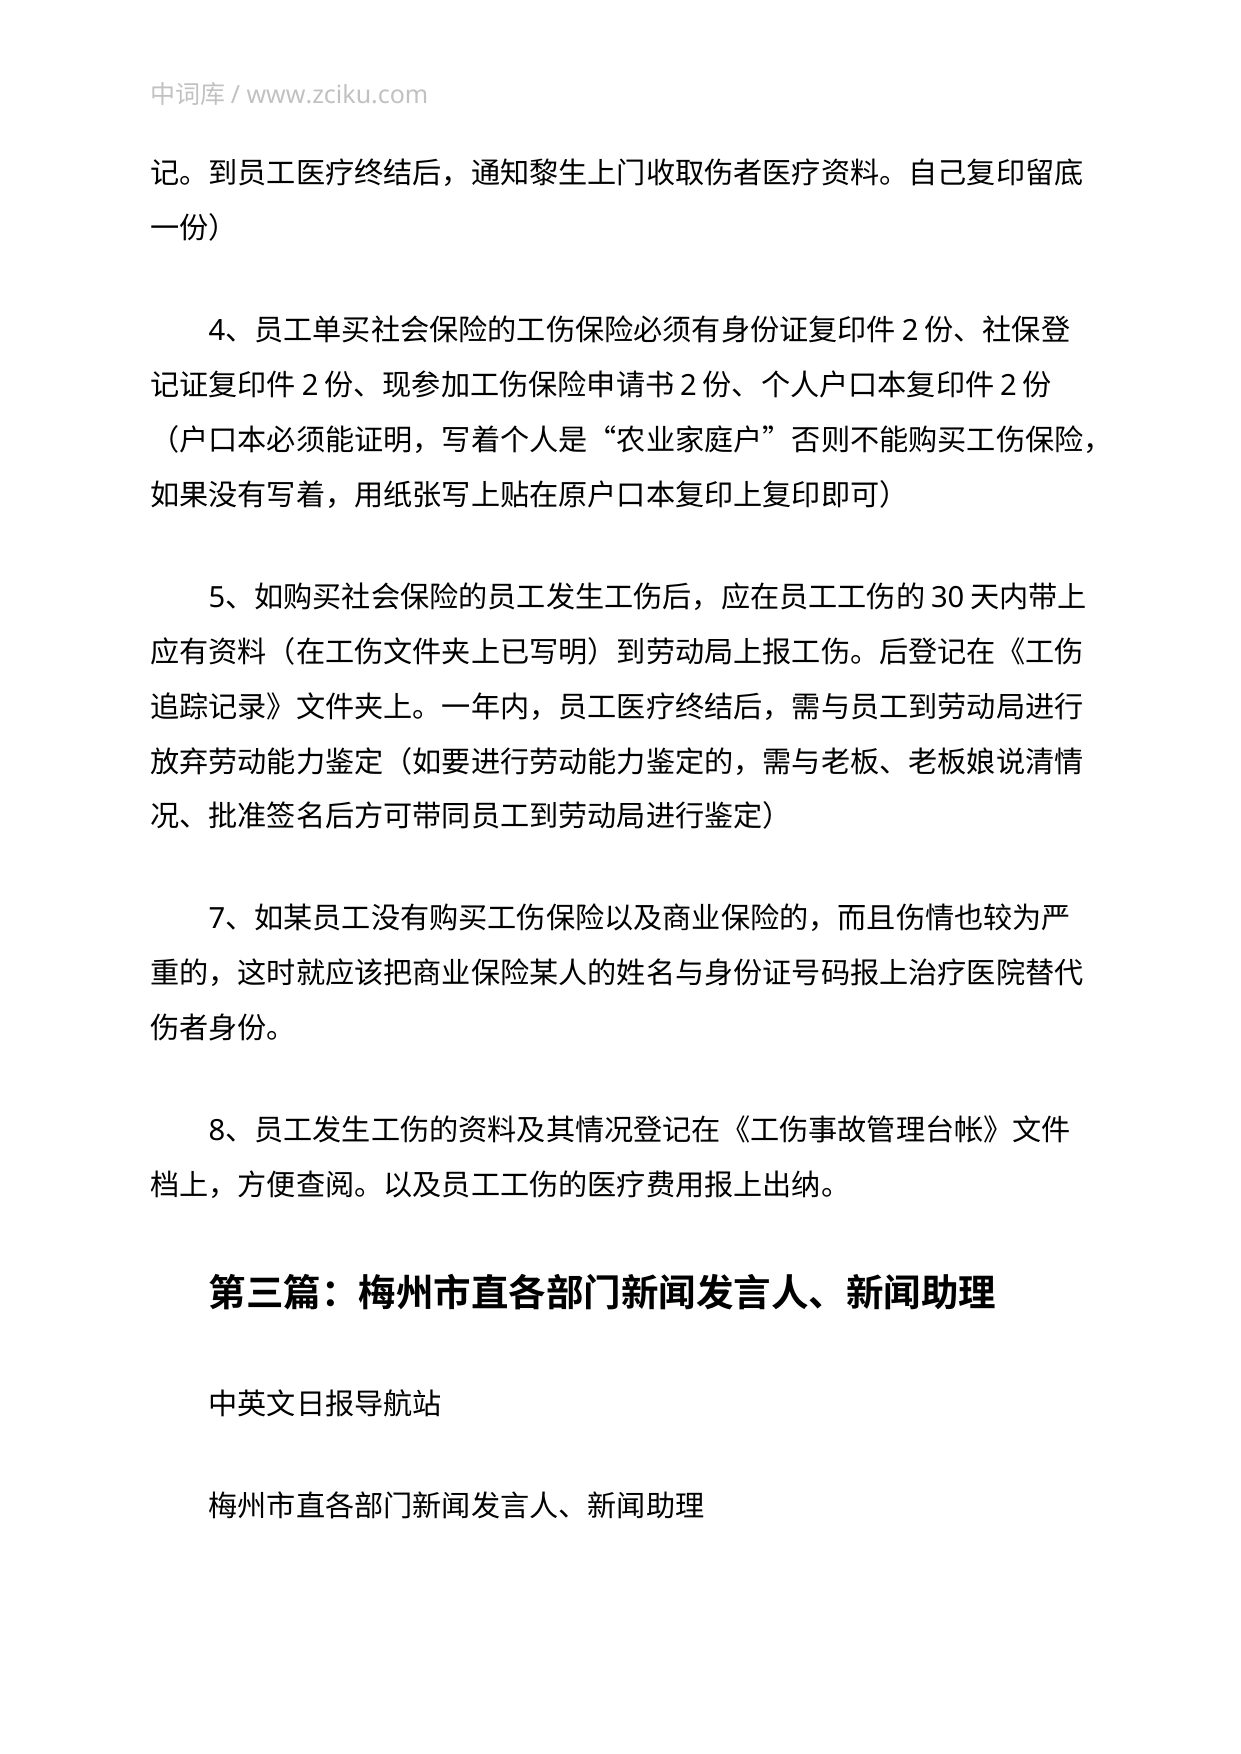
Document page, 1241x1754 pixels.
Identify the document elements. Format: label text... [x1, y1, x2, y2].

text 梅州市直各部门新闻发言人、新闻助理 [150, 1482, 1090, 1525]
text 5、如购买社会保险的员工发生工伤后，应在员工工伤的30天内带上应有资料（在工伤文件夹上已写明）到劳动局上报工伤。后登记在《工伤追踪记录》文件夹上。一年内，员工医疗终结后，需与员工到劳动局进行放弃劳动能力鉴定（如要进行劳动能力鉴定的，需与老板、老板娘说清情况、批准签名后方可带同员工到劳动局进行鉴定） [150, 573, 1090, 835]
text 7、如某员工没有购买工伤保险以及商业保险的，而且伤情也较为严重的，这时就应该把商业保险某人的姓名与身份证号码报上治疗医院替代伤者身份。 [150, 895, 1090, 1047]
text 4、员工单买社会保险的工伤保险必须有身份证复印件2份、社保登记证复印件2份、现参加工伤保险申请书2份、个人户口本复印件2份（户口本必须能证明，写着个人是“农业家庭户”否则不能购买工伤保险，如果没有写着，用纸张写上贴在原户口本复印上复印即可） [150, 307, 1090, 514]
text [150, 150, 1090, 247]
text 第三篇：梅州市直各部门新闻发言人、新闻助理 [150, 1263, 1090, 1317]
text 中英文日报导航站 [150, 1381, 1090, 1423]
text 8、员工发生工伤的资料及其情况登记在《工伤事故管理台帐》文件档上，方便查阅。以及员工工伤的医疗费用报上出纳。 [150, 1106, 1090, 1204]
